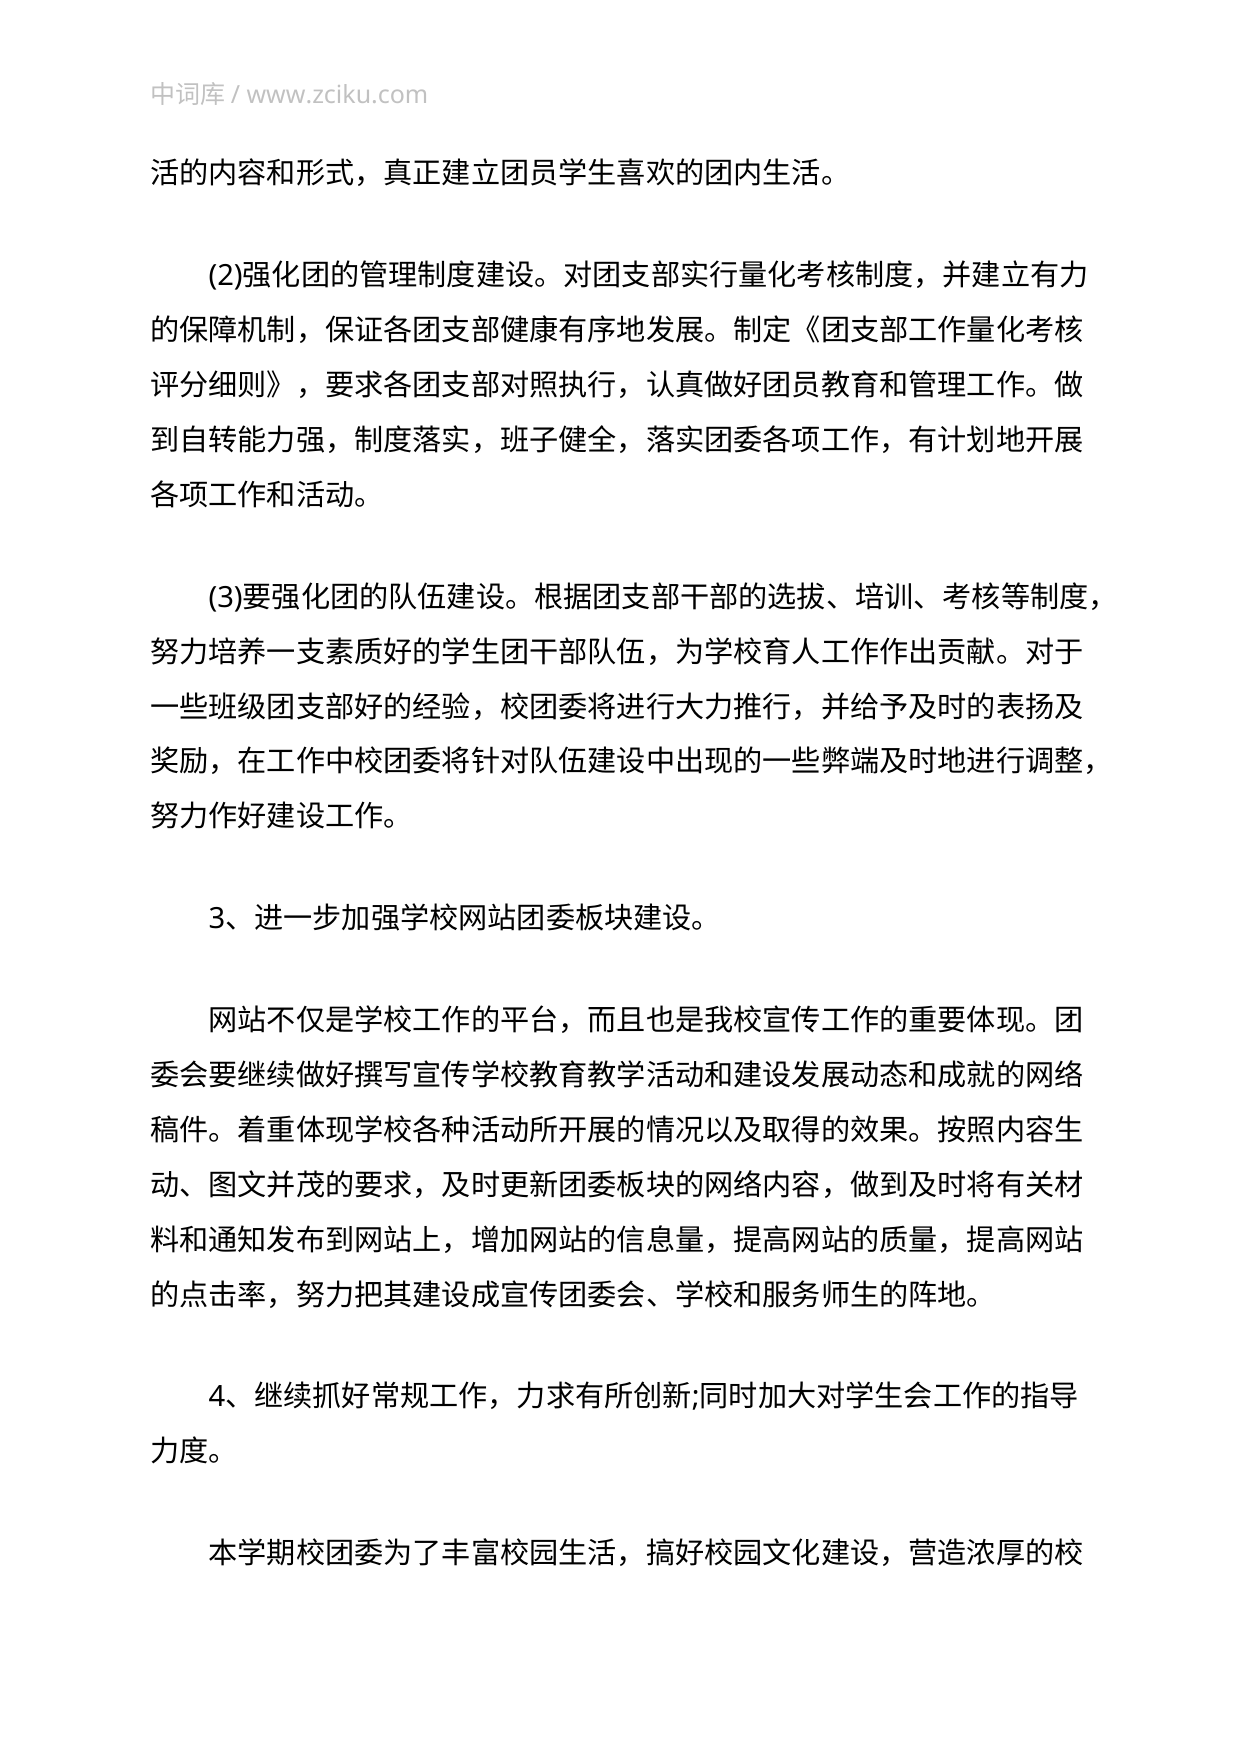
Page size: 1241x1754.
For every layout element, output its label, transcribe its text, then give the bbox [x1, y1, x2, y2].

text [150, 150, 1090, 192]
text (2)强化团的管理制度建设。对团支部实行量化考核制度，并建立有力的保障机制，保证各团支部健康有序地发展。制定《团支部工作量化考核评分细则》，要求各团支部对照执行，认真做好团员教育和管理工作。做到自转能力强，制度落实，班子健全，落实团委各项工作，有计划地开展各项工作和活动。 [150, 252, 1090, 514]
text (3)要强化团的队伍建设。根据团支部干部的选拔、培训、考核等制度，努力培养一支素质好的学生团干部队伍，为学校育人工作作出贡献。对于一些班级团支部好的经验，校团委将进行大力推行，并给予及时的表扬及奖励，在工作中校团委将针对队伍建设中出现的一些弊端及时地进行调整，努力作好建设工作。 [150, 573, 1090, 835]
text 4、继续抓好常规工作，力求有所创新;同时加大对学生会工作的指导力度。 [150, 1373, 1090, 1470]
text 网站不仅是学校工作的平台，而且也是我校宣传工作的重要体现。团委会要继续做好撰写宣传学校教育教学活动和建设发展动态和成就的网络稿件。着重体现学校各种活动所开展的情况以及取得的效果。按照内容生动、图文并茂的要求，及时更新团委板块的网络内容，做到及时将有关材料和通知发布到网站上，增加网站的信息量，提高网站的质量，提高网站的点击率，努力把其建设成宣传团委会、学校和服务师生的阵地。 [150, 997, 1090, 1313]
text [150, 1530, 1090, 1572]
text 3、进一步加强学校网站团委板块建设。 [150, 895, 1090, 937]
